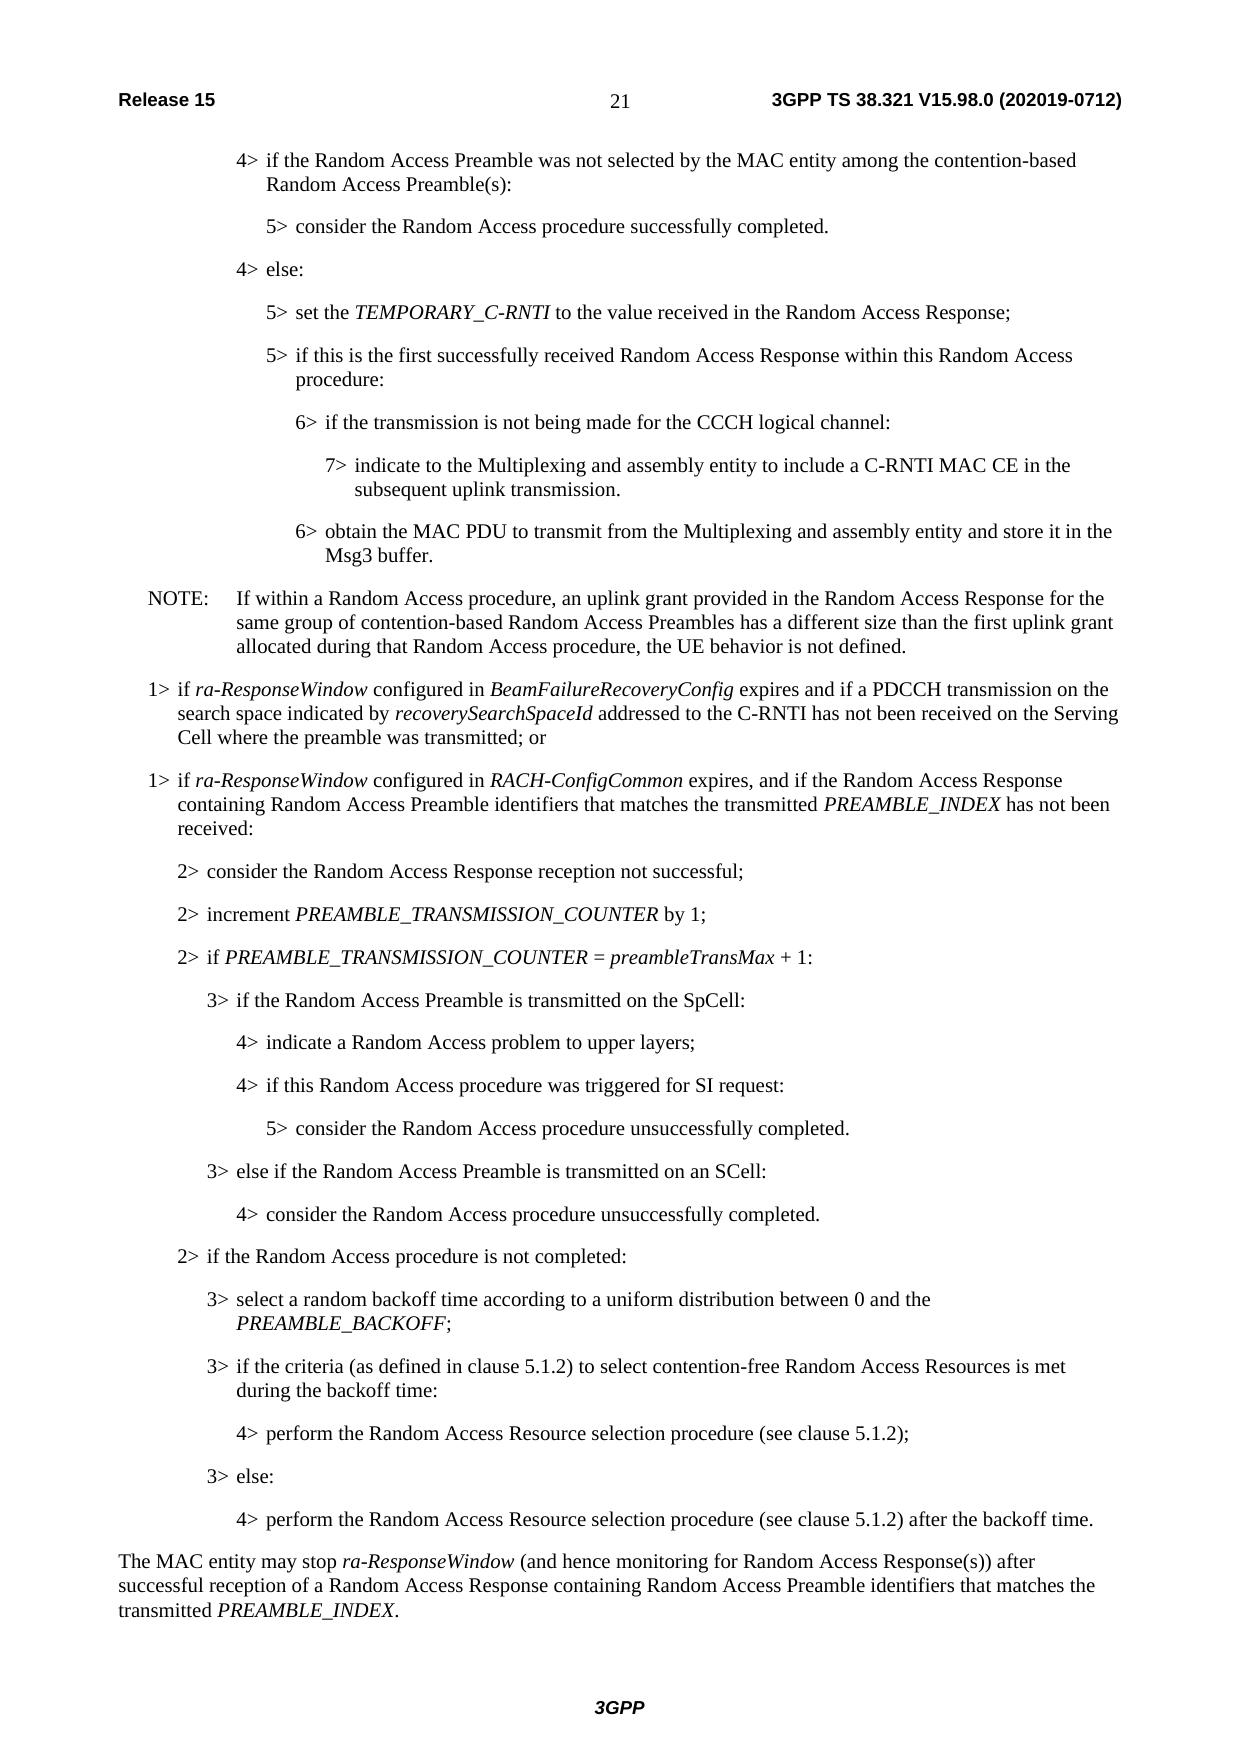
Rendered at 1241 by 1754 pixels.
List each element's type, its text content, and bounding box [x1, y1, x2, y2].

text 1> if ra-ResponseWindow configured in BeamFailureRecoveryConfig expires and if a PDCCH transmission on the search space indicated by recoverySearchSpaceId addressed to the C-RNTI has not been received on the Serving Cell where the preamble was transmitted; or [148, 677, 1122, 749]
text 5> consider the Random Access procedure successfully completed. [266, 214, 1122, 238]
text The MAC entity may stop ra-ResponseWindow (and hence monitoring for Random Access Response(s)) after successful reception of a Random Access Response containing Random Access Preamble identifiers that matches the transmitted PREAMBLE_INDEX. [118, 1549, 1122, 1622]
text 5> consider the Random Access procedure unsuccessfully completed. [266, 1116, 1122, 1140]
text 2> if the Random Access procedure is not completed: [177, 1244, 1122, 1268]
text 3> if the criteria (as defined in clause 5.1.2) to select contention-free Random Access Resources is met during the backoff time: [207, 1354, 1122, 1402]
text 6> if the transmission is not being made for the CCCH logical channel: [295, 410, 1122, 434]
text 5> if this is the first successfully received Random Access Response within this Random Access procedure: [266, 343, 1122, 391]
text 4> if this Random Access procedure was triggered for SI request: [236, 1073, 1122, 1097]
text 4> consider the Random Access procedure unsuccessfully completed. [236, 1202, 1122, 1226]
text 3> else: [207, 1464, 1122, 1488]
text 4> indicate a Random Access problem to upper layers; [236, 1030, 1122, 1054]
text 3> if the Random Access Preamble is transmitted on the SpCell: [207, 987, 1122, 1012]
text 4> else: [236, 257, 1122, 281]
text 3> else if the Random Access Preamble is transmitted on an SCell: [207, 1159, 1122, 1183]
text 2> if PREAMBLE_TRANSMISSION_COUNTER = preambleTransMax + 1: [177, 945, 1122, 969]
text 2> increment PREAMBLE_TRANSMISSION_COUNTER by 1; [177, 902, 1122, 926]
text 4> if the Random Access Preamble was not selected by the MAC entity among the contention-based Random Access Preamble(s): [236, 147, 1122, 196]
text 4> perform the Random Access Resource selection procedure (see clause 5.1.2); [236, 1421, 1122, 1445]
text 6> obtain the MAC PDU to transmit from the Multiplexing and assembly entity and store it in the Msg3 buffer. [295, 519, 1122, 567]
text NOTE: If within a Random Access procedure, an uplink grant provided in the Random Access Response for the same group of contention-based Random Access Preambles has a different size than the first uplink grant allocated during that Random Access procedure, the UE behavior is not defined. [148, 586, 1122, 658]
text 7> indicate to the Multiplexing and assembly entity to include a C-RNTI MAC CE in the subsequent uplink transmission. [325, 452, 1122, 501]
text 2> consider the Random Access Response reception not successful; [177, 859, 1122, 883]
text 3> select a random backoff time according to a uniform distribution between 0 and the PREAMBLE_BACKOFF; [207, 1287, 1122, 1335]
text 4> perform the Random Access Resource selection procedure (see clause 5.1.2) after the backoff time. [236, 1507, 1122, 1531]
text 1> if ra-ResponseWindow configured in RACH-ConfigCommon expires, and if the Random Access Response containing Random Access Preamble identifiers that matches the transmitted PREAMBLE_INDEX has not been received: [148, 768, 1122, 840]
text 5> set the TEMPORARY_C-RNTI to the value received in the Random Access Response; [266, 300, 1122, 324]
